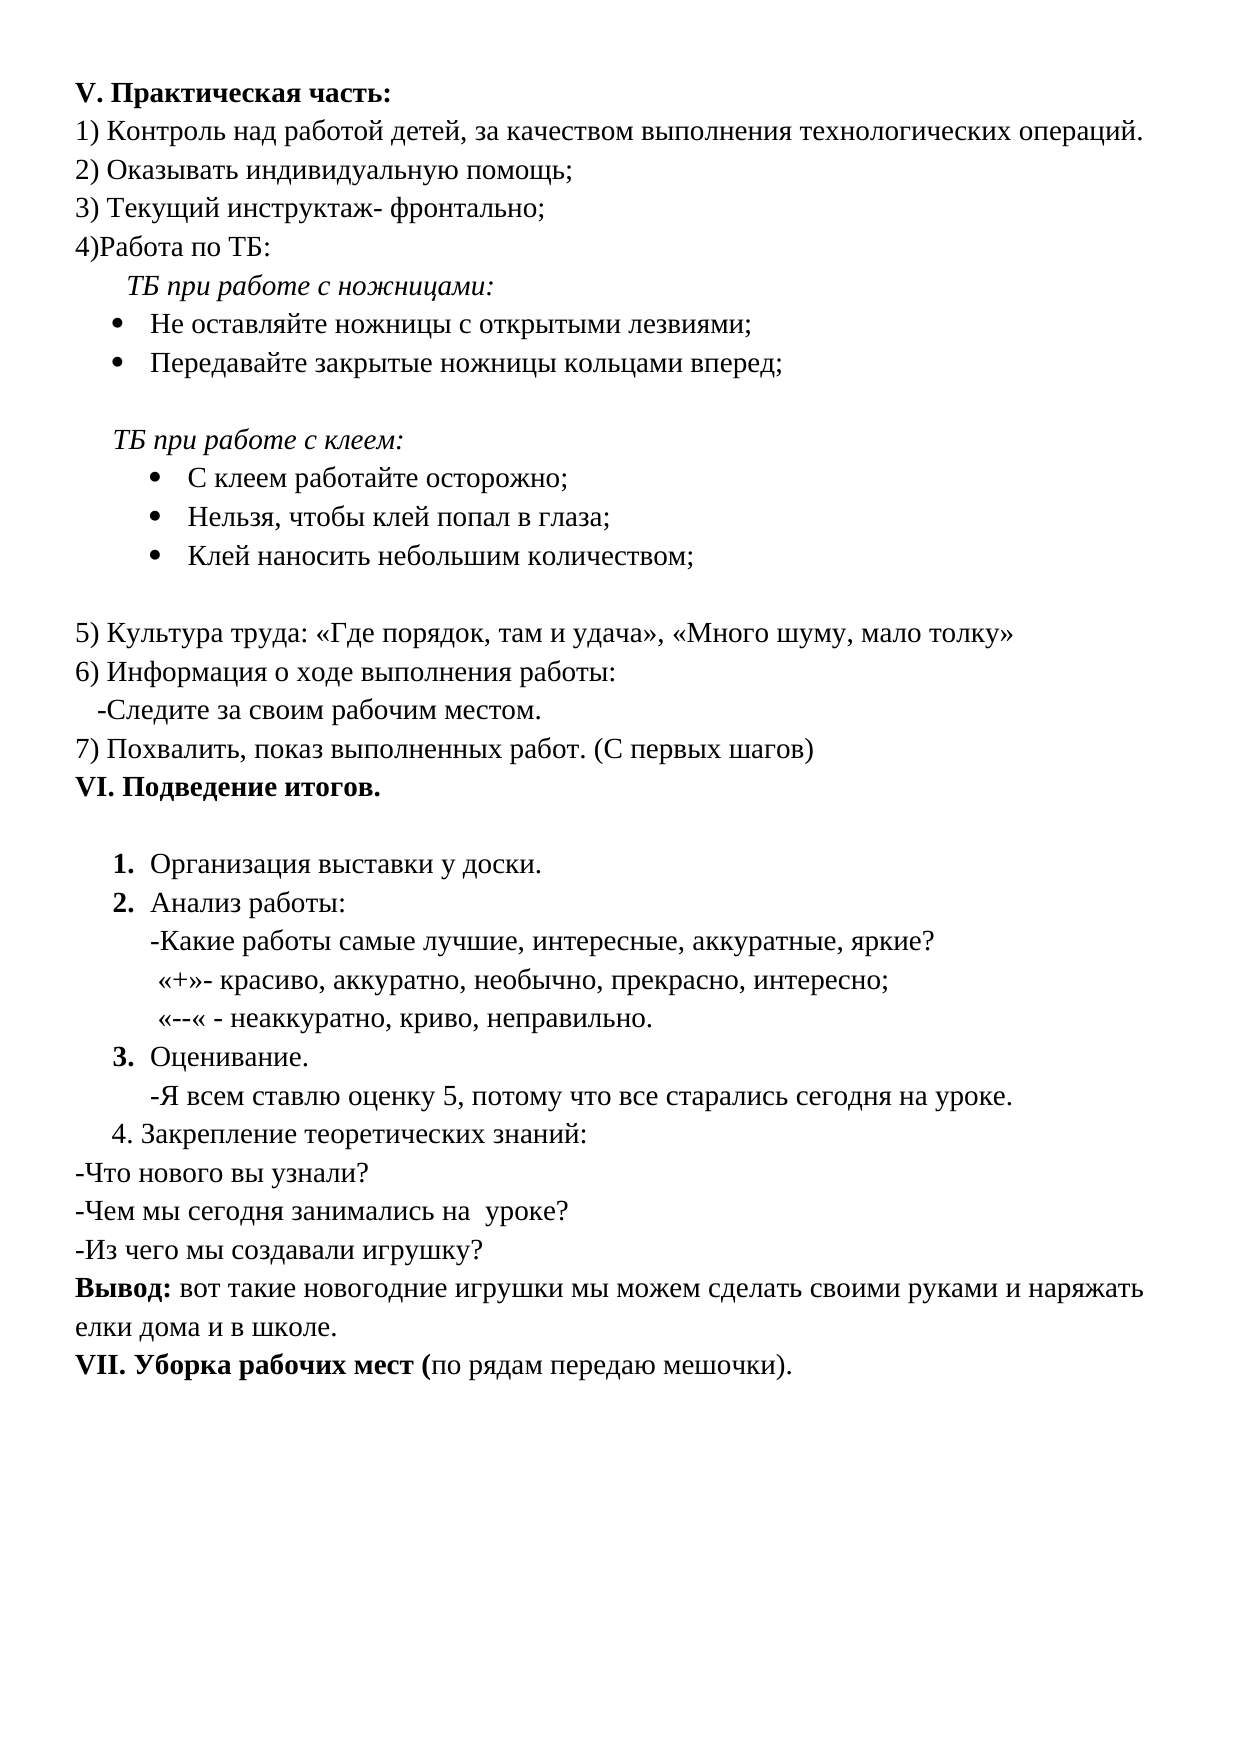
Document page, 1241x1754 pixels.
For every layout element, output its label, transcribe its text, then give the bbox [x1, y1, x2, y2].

text V. Практическая часть: [75, 75, 1165, 108]
text Вывод: вот такие новогодние игрушки мы можем сделать своими руками и наряжать елки дома и в школе. [75, 1270, 1165, 1342]
text ТБ при работе с клеем: [112, 422, 1165, 456]
list Нельзя, чтобы клей попал в глаза; [150, 499, 1165, 533]
text -Из чего мы создавали игрушку? [75, 1232, 1165, 1265]
text -Следите за своим рабочим местом. [75, 692, 1165, 726]
text 3) Текущий инструктаж- фронтально; [75, 191, 1165, 224]
list С клеем работайте осторожно; [150, 461, 1165, 494]
text «+»- красиво, аккуратно, необычно, прекрасно, интересно; [150, 962, 1165, 996]
text -Какие работы самые лучшие, интересные, аккуратные, яркие? [150, 923, 1165, 957]
text VI. Подведение итогов. [75, 769, 1165, 803]
text 6) Информация о ходе выполнения работы: [75, 654, 1165, 687]
text 1) Контроль над работой детей, за качеством выполнения технологических операций. [75, 113, 1165, 147]
text VII. Уборка рабочих мест (по рядам передаю мешочки). [75, 1347, 1165, 1381]
list Клей наносить небольшим количеством; [150, 538, 1165, 572]
text -Что нового вы узнали? [75, 1155, 1165, 1188]
text 2) Оказывать индивидуальную помощь; [75, 152, 1165, 186]
list Анализ работы: [112, 885, 1165, 918]
text -Я всем ставлю оценку 5, потому что все старались сегодня на уроке. [150, 1078, 1165, 1111]
list Оценивание. [112, 1039, 1165, 1073]
text 4)Работа по ТБ: [75, 229, 1165, 263]
text -Чем мы сегодня занимались на уроке? [75, 1193, 1165, 1227]
list Не оставляйте ножницы с открытыми лезвиями; [112, 306, 1165, 340]
text 7) Похвалить, показ выполненных работ. (С первых шагов) [75, 731, 1165, 764]
text 5) Культура труда: «Где порядок, там и удача», «Много шуму, мало толку» [75, 615, 1165, 649]
list Передавайте закрытые ножницы кольцами вперед; [112, 345, 1165, 378]
text 4. Закрепление теоретических знаний: [75, 1116, 1165, 1150]
text «--« - неаккуратно, криво, неправильно. [150, 1001, 1165, 1034]
list Организация выставки у доски. [112, 846, 1165, 880]
text ТБ при работе с ножницами: [75, 268, 1165, 301]
